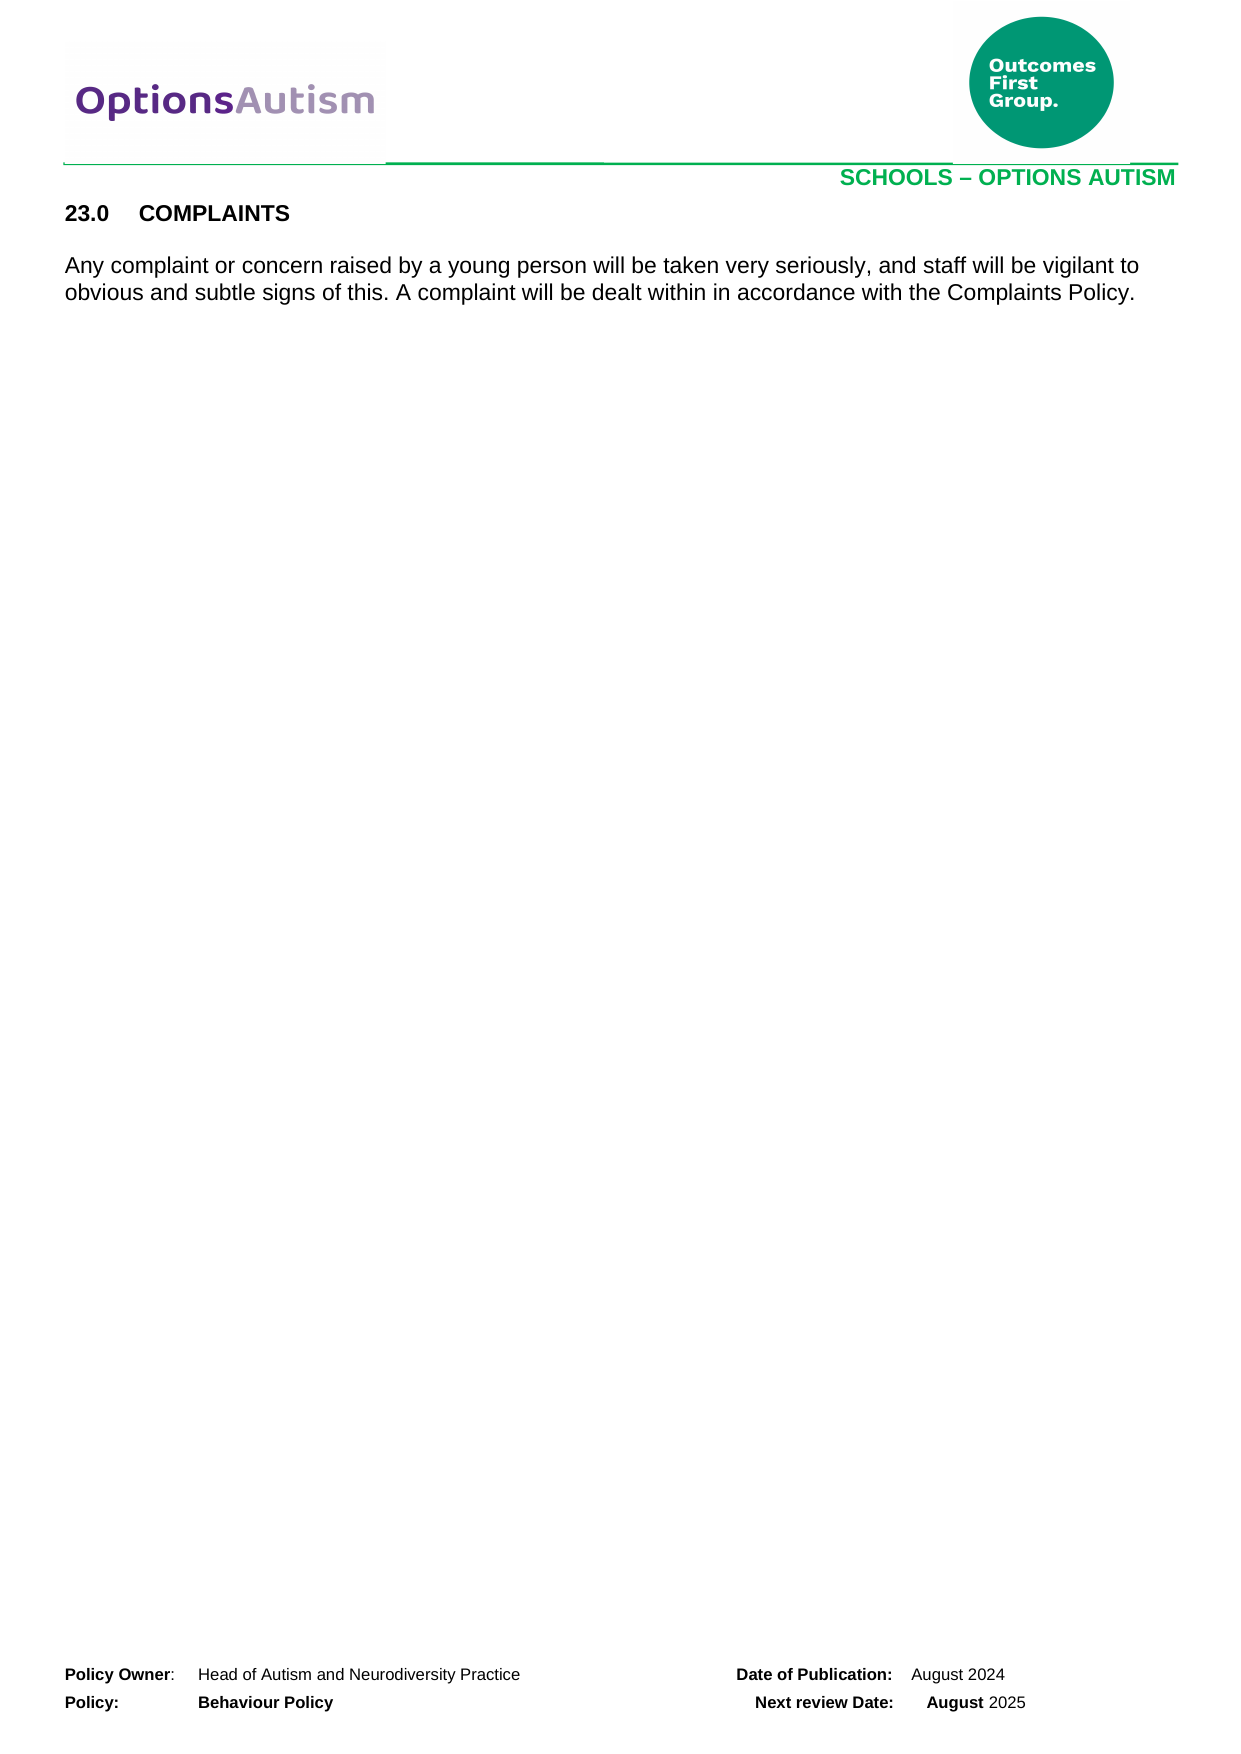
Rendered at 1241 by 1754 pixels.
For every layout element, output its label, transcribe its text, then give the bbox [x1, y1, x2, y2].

picture [952, 1, 1131, 164]
text Any complaint or concern raised by a young person will be taken very seriously, and staff will be vigilant to obvious and subtle signs of this. A complaint will be dealt within in accordance with the Complaints Policy. [64, 252, 1176, 305]
list COMPLAINTS [64, 200, 1176, 226]
picture [64, 41, 386, 164]
